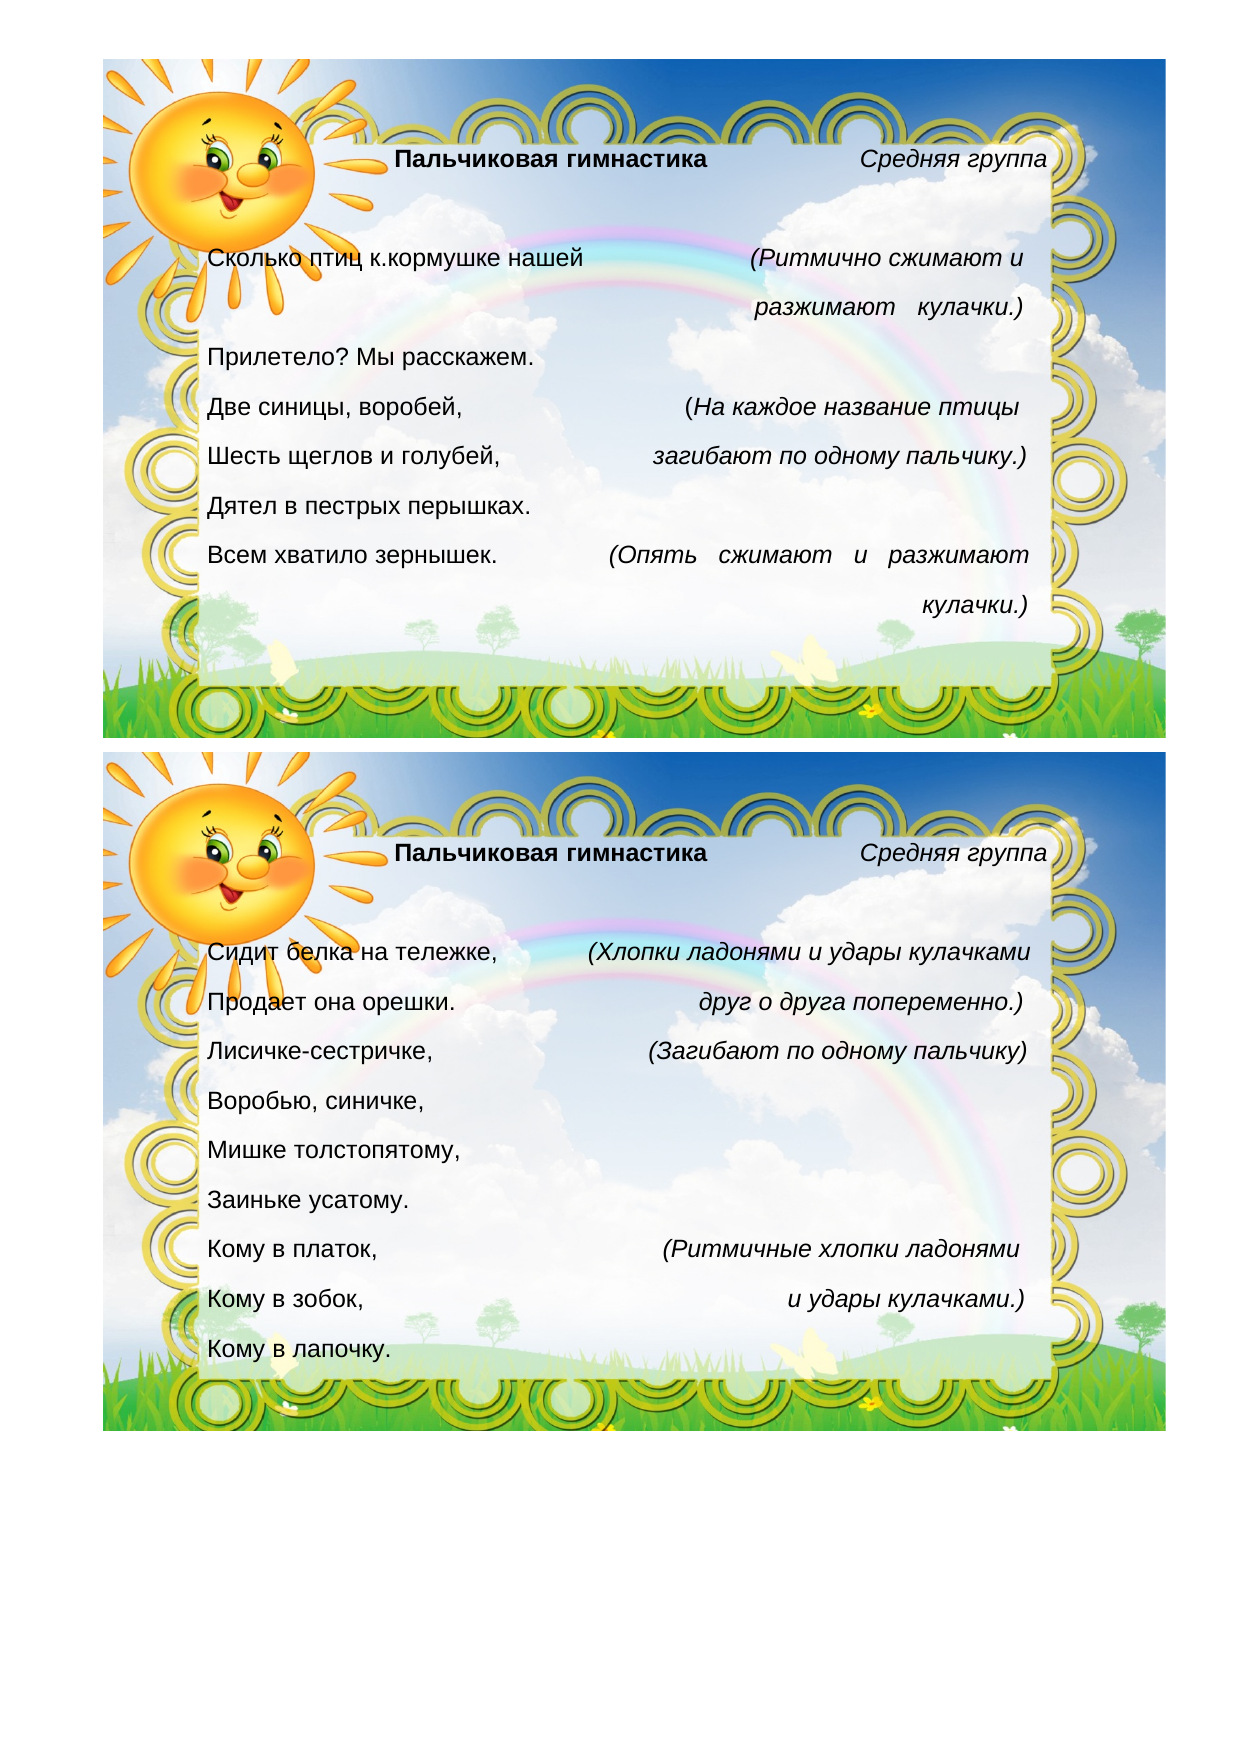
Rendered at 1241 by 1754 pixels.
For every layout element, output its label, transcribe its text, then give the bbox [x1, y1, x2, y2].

text Кому в зобок, и удары кулачками.) [207, 1284, 1152, 1313]
text Сидит белка на тележке, (Хлопки ладонями и удары кулачками [207, 937, 1152, 966]
text разжимают кулачки.) [207, 292, 1152, 321]
text Дятел в пестрых перышках. [207, 491, 1152, 519]
text Шесть щеглов и голубей, загибают по одному пальчику.) [207, 441, 1152, 470]
text Лисичке-сестричке, (Загибают по одному пальчику) [207, 1036, 1152, 1065]
text Продает она орешки. друг о друга попеременно.) [207, 986, 1152, 1015]
text кулачки.) [207, 590, 1152, 618]
text Мишке толстопятому, [207, 1135, 1152, 1164]
text Прилетело? Мы расскажем. [207, 342, 1152, 371]
text Заиньке усатому. [207, 1185, 1152, 1213]
text Сколько птиц к.кормушке нашей (Ритмично сжимают и [207, 243, 1152, 271]
text Пальчиковая гимнастика Средняя группа [207, 838, 1152, 866]
text Две синицы, воробей, (На каждое название птицы [207, 391, 1152, 420]
text Всем хватило зернышек. (Опять сжимают и разжимают [207, 540, 1152, 569]
picture [103, 752, 1166, 1431]
text Кому в лапочку. [207, 1333, 1152, 1362]
text Воробью, синичке, [207, 1086, 1152, 1114]
text Кому в платок, (Ритмичные хлопки ладонями [207, 1234, 1152, 1263]
text Пальчиковая гимнастика Средняя группа [207, 143, 1152, 172]
picture [103, 59, 1166, 738]
